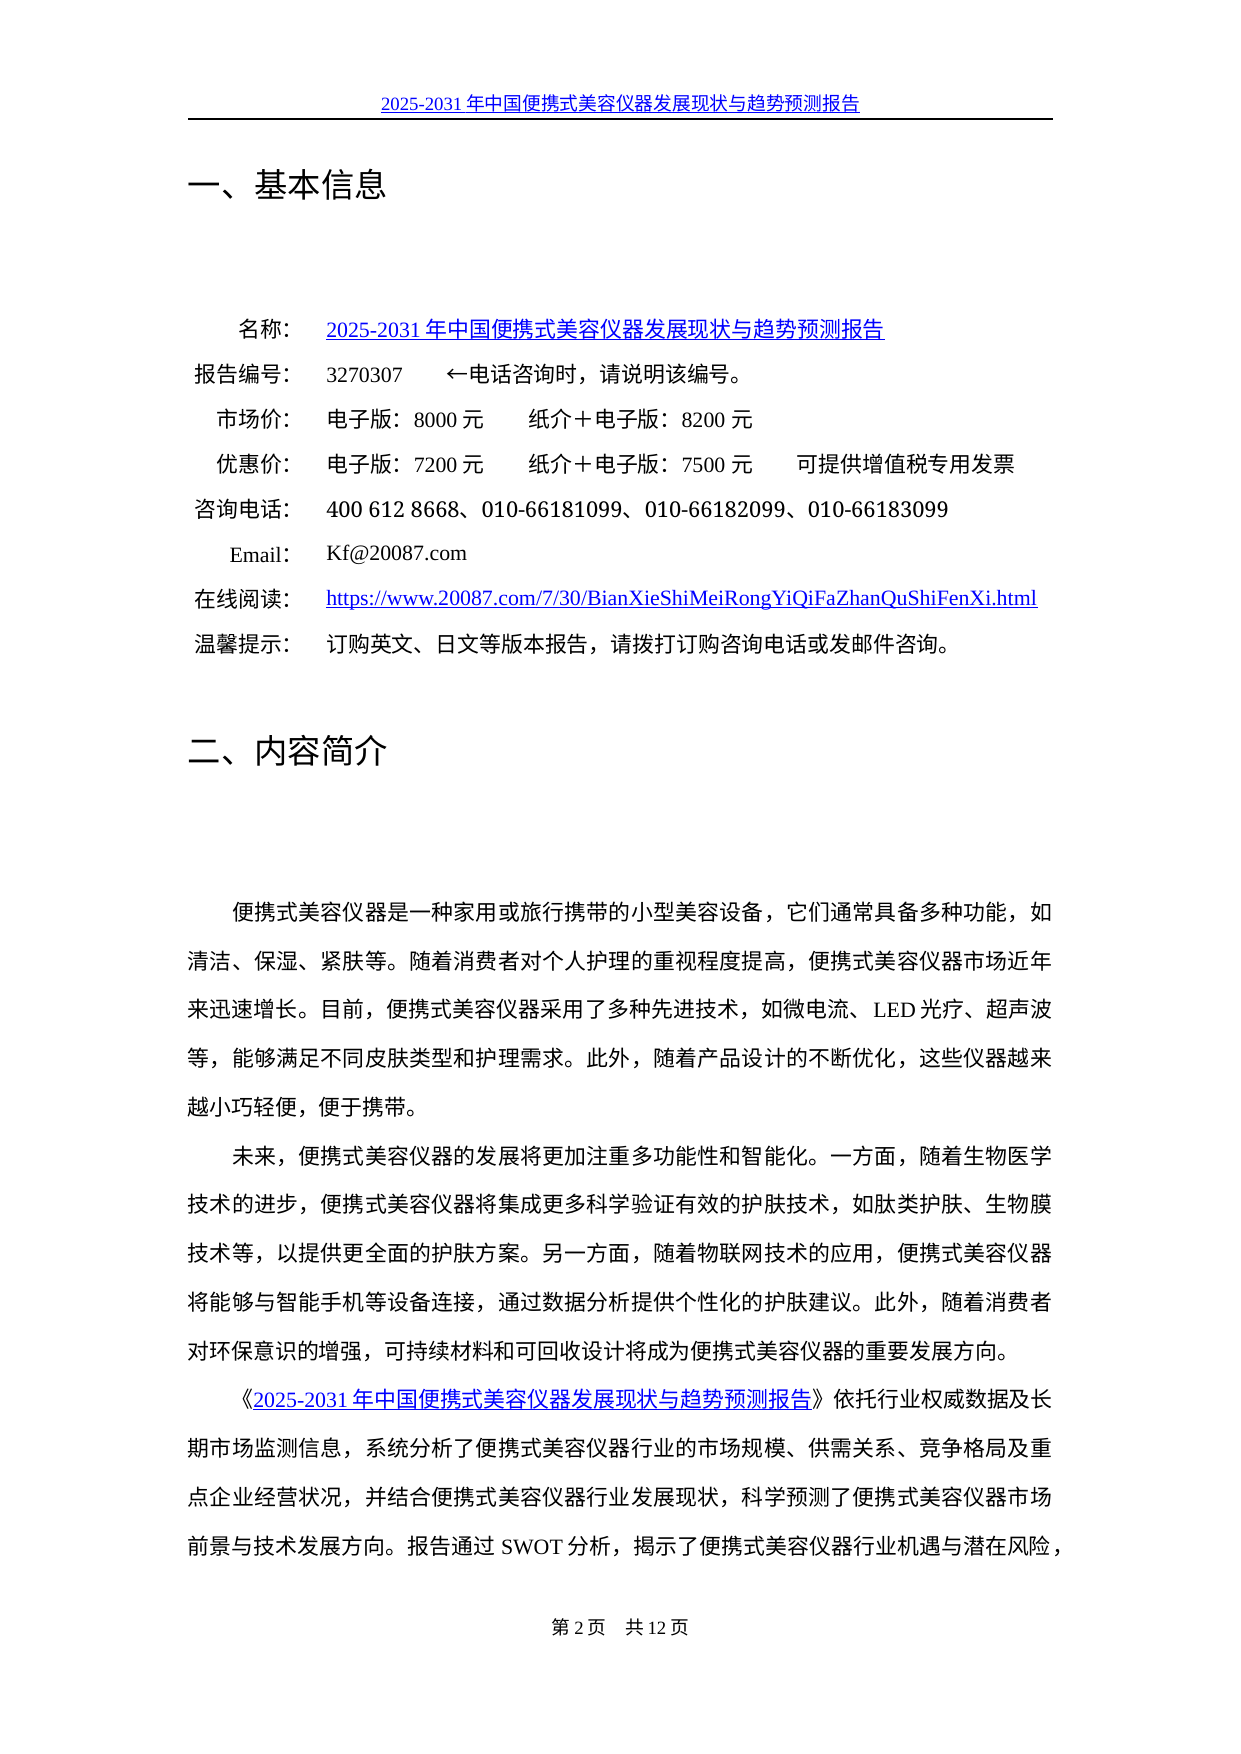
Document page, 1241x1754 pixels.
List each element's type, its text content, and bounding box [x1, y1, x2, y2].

table_cell 电子版：8000 元 纸介＋电子版：8200 元 [315, 402, 1073, 447]
table_cell Email： [167, 537, 315, 582]
table_cell 温馨提示： [167, 627, 315, 672]
table_header 2025-2031年中国便携式美容仪器发展现状与趋势预测报告 [315, 312, 1073, 357]
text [187, 894, 1053, 1561]
table_cell 咨询电话： [167, 492, 315, 537]
table_cell 优惠价： [167, 447, 315, 492]
table_cell 3270307 ←电话咨询时，请说明该编号。 [315, 357, 1073, 402]
table_cell 报告编号： [167, 357, 315, 402]
table_cell 市场价： [167, 402, 315, 447]
table_header 名称： [167, 312, 315, 357]
table_cell 电子版：7200 元 纸介＋电子版：7500 元 可提供增值税专用发票 [315, 447, 1073, 492]
table_cell 订购英文、日文等版本报告，请拨打订购咨询电话或发邮件咨询。 [315, 627, 1073, 672]
title 二、内容简介 [187, 717, 1053, 782]
table_cell Kf@20087.com [315, 537, 1073, 582]
table_cell [315, 582, 1073, 627]
table_cell 在线阅读： [167, 582, 315, 627]
table_cell 400 612 8668、010-66181099、010-66182099、010-66183099 [315, 492, 1073, 537]
title 一、基本信息 [187, 150, 1053, 215]
